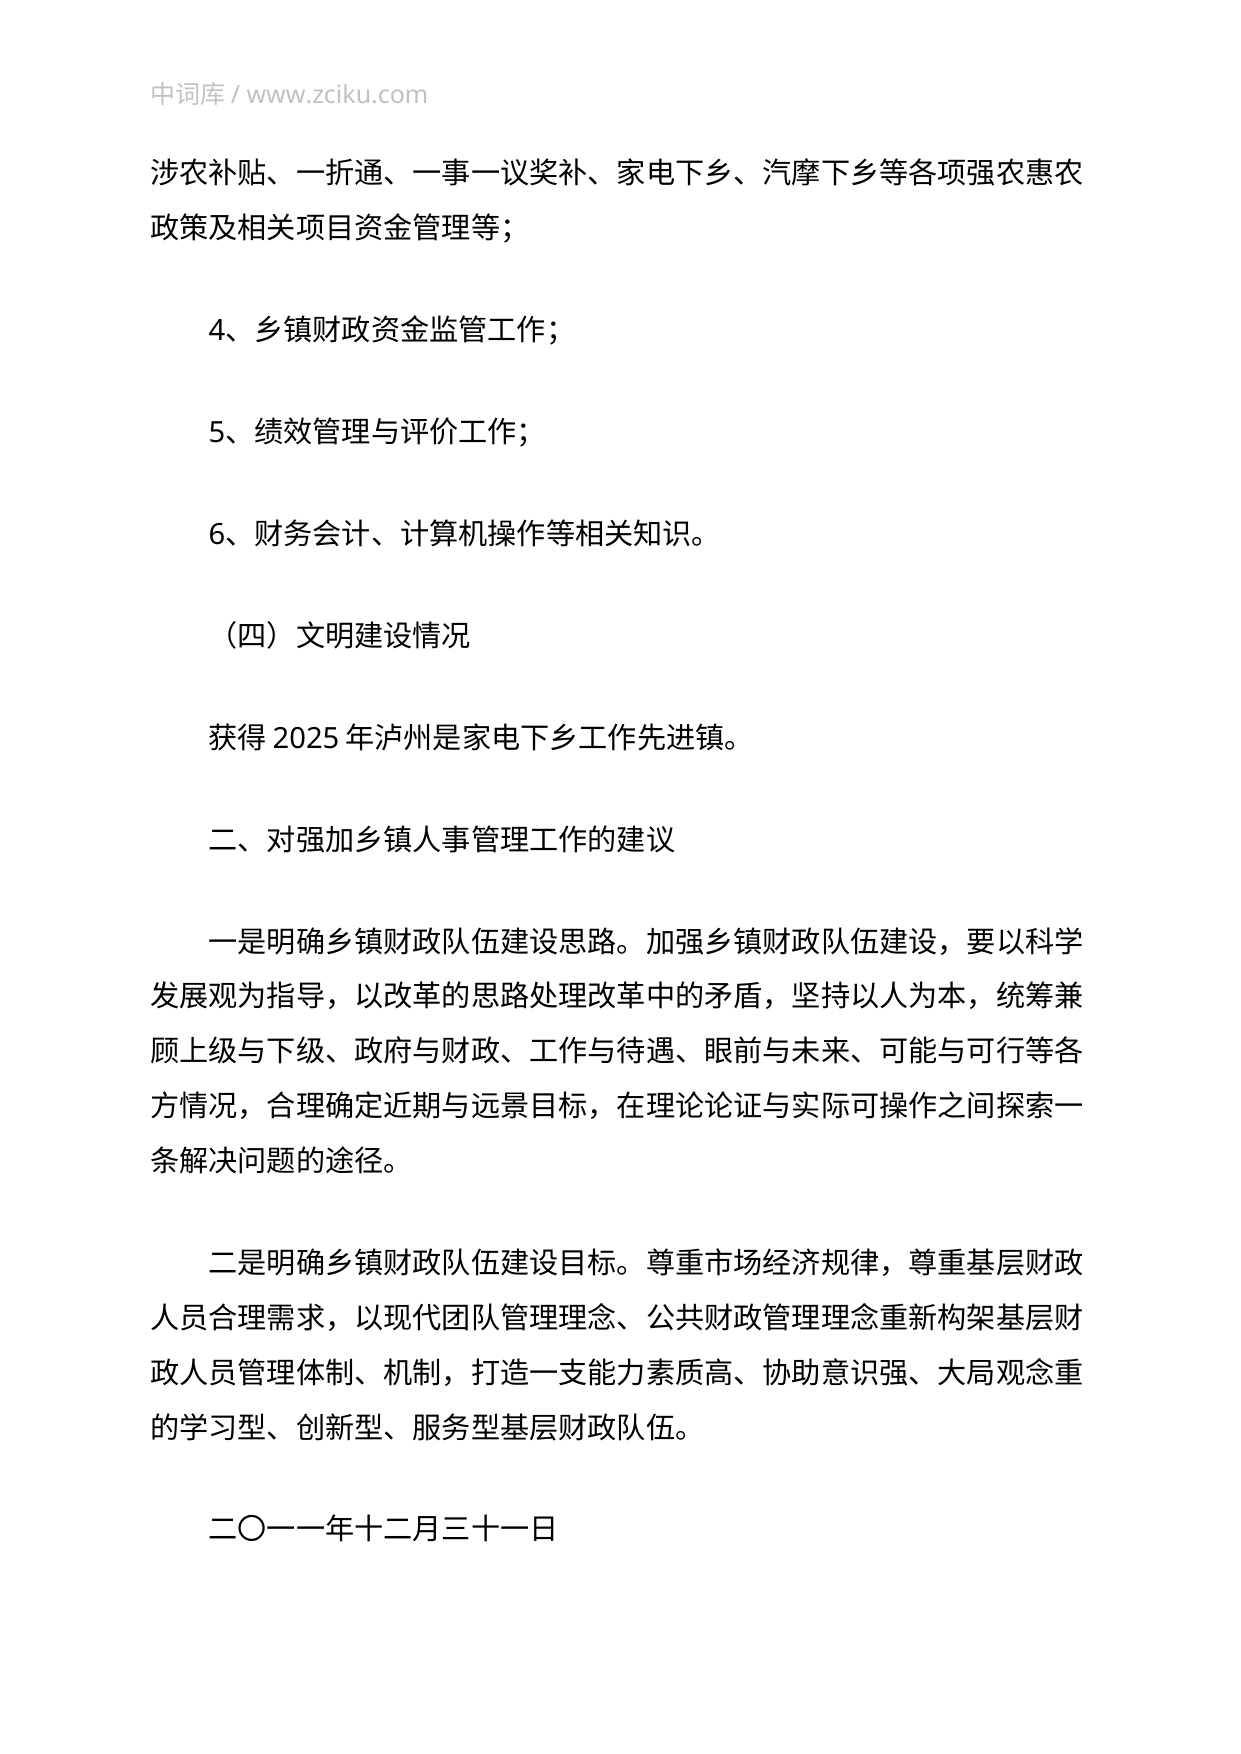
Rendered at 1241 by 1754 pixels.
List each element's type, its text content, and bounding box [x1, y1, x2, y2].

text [150, 150, 1090, 247]
text 二是明确乡镇财政队伍建设目标。尊重市场经济规律，尊重基层财政人员合理需求，以现代团队管理理念、公共财政管理理念重新构架基层财政人员管理体制、机制，打造一支能力素质高、协助意识强、大局观念重的学习型、创新型、服务型基层财政队伍。 [150, 1239, 1090, 1446]
text 4、乡镇财政资金监管工作； [150, 307, 1090, 349]
text 获得2025年泸州是家电下乡工作先进镇。 [150, 714, 1090, 757]
text 6、财务会计、计算机操作等相关知识。 [150, 511, 1090, 553]
text 一是明确乡镇财政队伍建设思路。加强乡镇财政队伍建设，要以科学发展观为指导，以改革的思路处理改革中的矛盾，坚持以人为本，统筹兼顾上级与下级、政府与财政、工作与待遇、眼前与未来、可能与可行等各方情况，合理确定近期与远景目标，在理论论证与实际可操作之间探索一条解决问题的途径。 [150, 918, 1090, 1180]
text 二〇一一年十二月三十一日 [150, 1506, 1090, 1548]
text 二、对强加乡镇人事管理工作的建议 [150, 816, 1090, 859]
text （四）文明建设情况 [150, 613, 1090, 655]
text 5、绩效管理与评价工作； [150, 409, 1090, 451]
